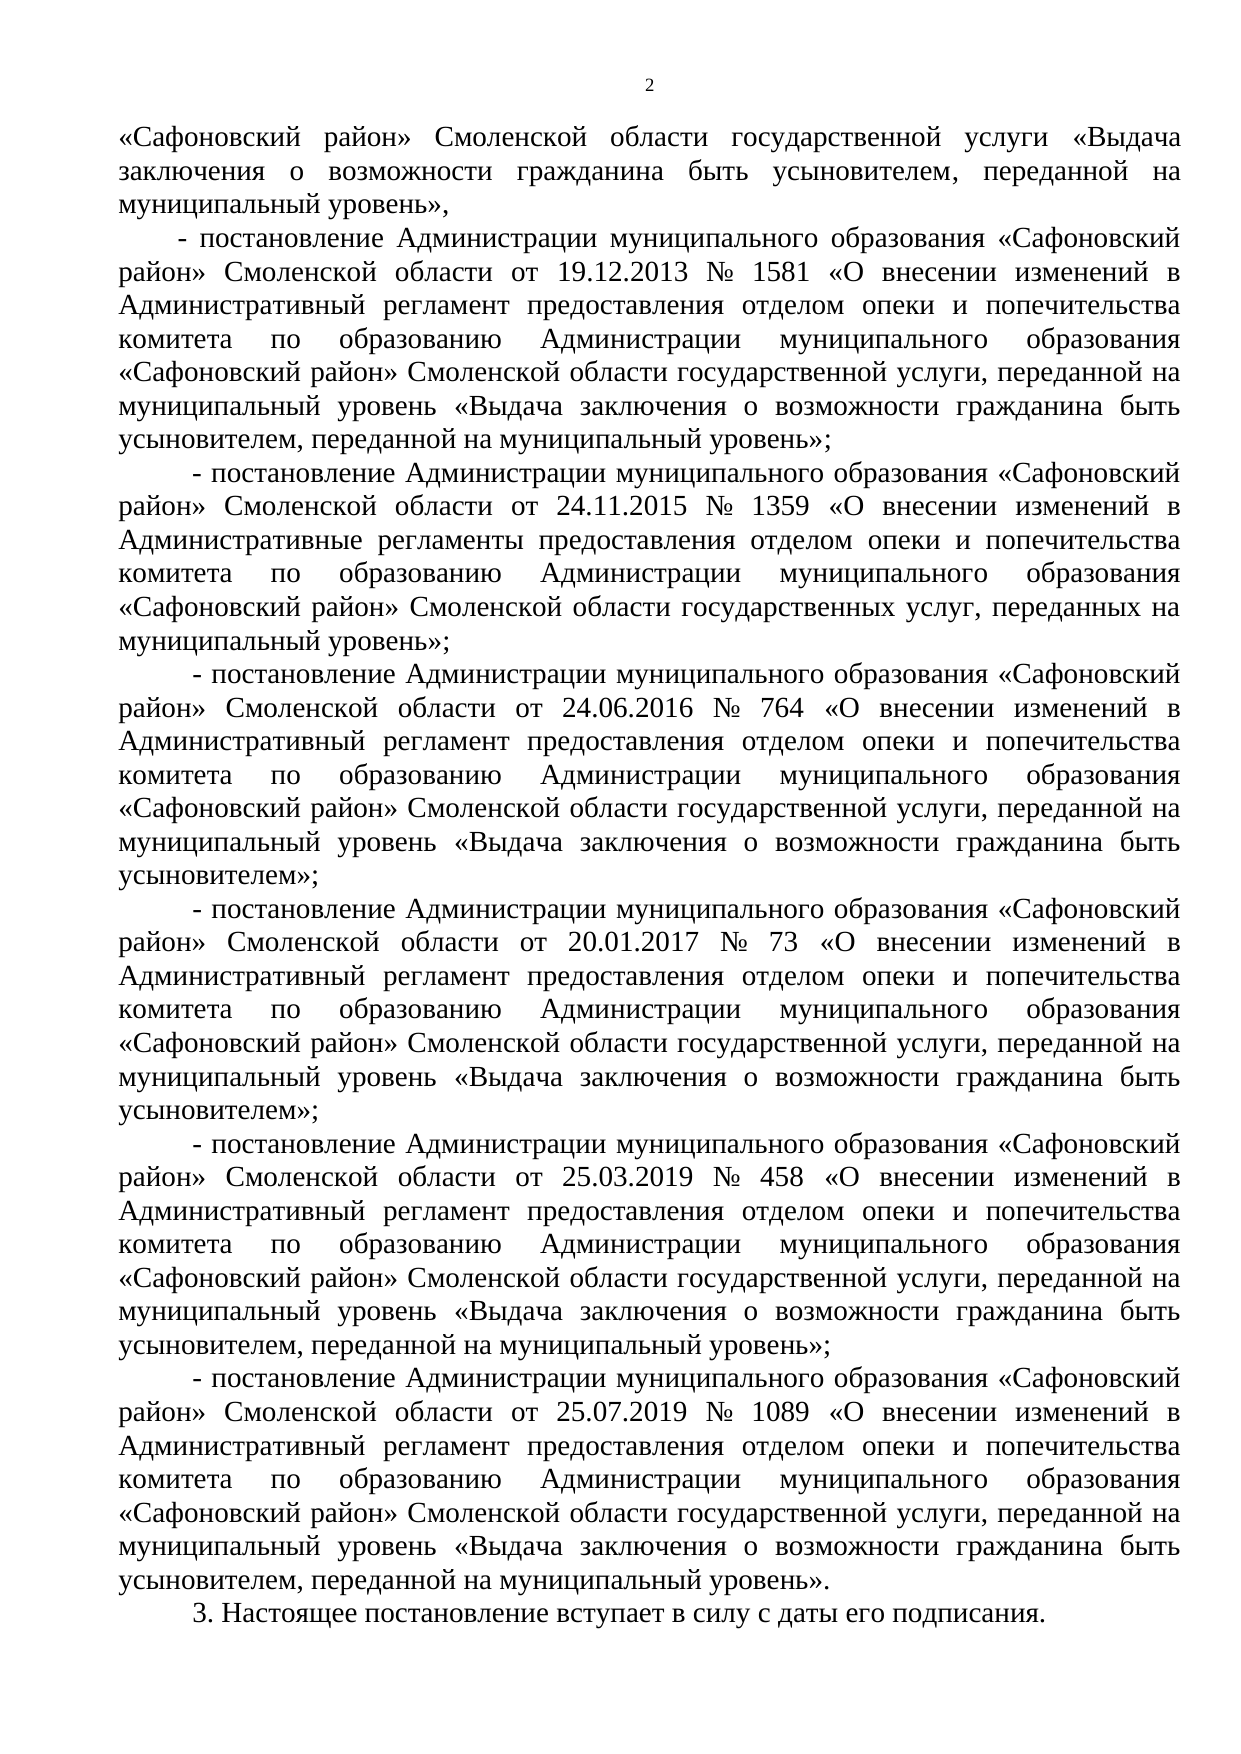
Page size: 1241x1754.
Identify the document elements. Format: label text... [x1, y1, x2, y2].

text - постановление Администрации муниципального образования «Сафоновский район» Смоленской области от 25.07.2019 № 1089 «О внесении изменений в Административный регламент предоставления отделом опеки и попечительства комитета по образованию Администрации муниципального образования «Сафоновский район» Смоленской области государственной услуги, переданной на муниципальный уровень «Выдача заключения о возможности гражданина быть усыновителем, переданной на муниципальный уровень». [118, 1361, 1181, 1595]
text - постановление Администрации муниципального образования «Сафоновский район» Смоленской области от 25.03.2019 № 458 «О внесении изменений в Административный регламент предоставления отделом опеки и попечительства комитета по образованию Администрации муниципального образования «Сафоновский район» Смоленской области государственной услуги, переданной на муниципальный уровень «Выдача заключения о возможности гражданина быть усыновителем, переданной на муниципальный уровень»; [118, 1126, 1181, 1361]
text - постановление Администрации муниципального образования «Сафоновский район» Смоленской области от 24.11.2015 № 1359 «О внесении изменений в Административные регламенты предоставления отделом опеки и попечительства комитета по образованию Администрации муниципального образования «Сафоновский район» Смоленской области государственных услуг, переданных на муниципальный уровень»; [118, 455, 1181, 656]
text - постановление Администрации муниципального образования «Сафоновский район» Смоленской области от 20.01.2017 № 73 «О внесении изменений в Административный регламент предоставления отделом опеки и попечительства комитета по образованию Администрации муниципального образования «Сафоновский район» Смоленской области государственной услуги, переданной на муниципальный уровень «Выдача заключения о возможности гражданина быть усыновителем»; [118, 891, 1181, 1126]
text - постановление Администрации муниципального образования «Сафоновский район» Смоленской области от 24.06.2016 № 764 «О внесении изменений в Административный регламент предоставления отделом опеки и попечительства комитета по образованию Администрации муниципального образования «Сафоновский район» Смоленской области государственной услуги, переданной на муниципальный уровень «Выдача заключения о возможности гражданина быть усыновителем»; [118, 656, 1181, 891]
text - постановление Администрации муниципального образования «Сафоновский район» Смоленской области от 19.12.2013 № 1581 «О внесении изменений в Административный регламент предоставления отделом опеки и попечительства комитета по образованию Администрации муниципального образования «Сафоновский район» Смоленской области государственной услуги, переданной на муниципальный уровень «Выдача заключения о возможности гражданина быть усыновителем, переданной на муниципальный уровень»; [118, 220, 1181, 455]
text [118, 119, 1181, 220]
text 3. Настоящее постановление вступает в силу с даты его подписания. [118, 1595, 1181, 1629]
